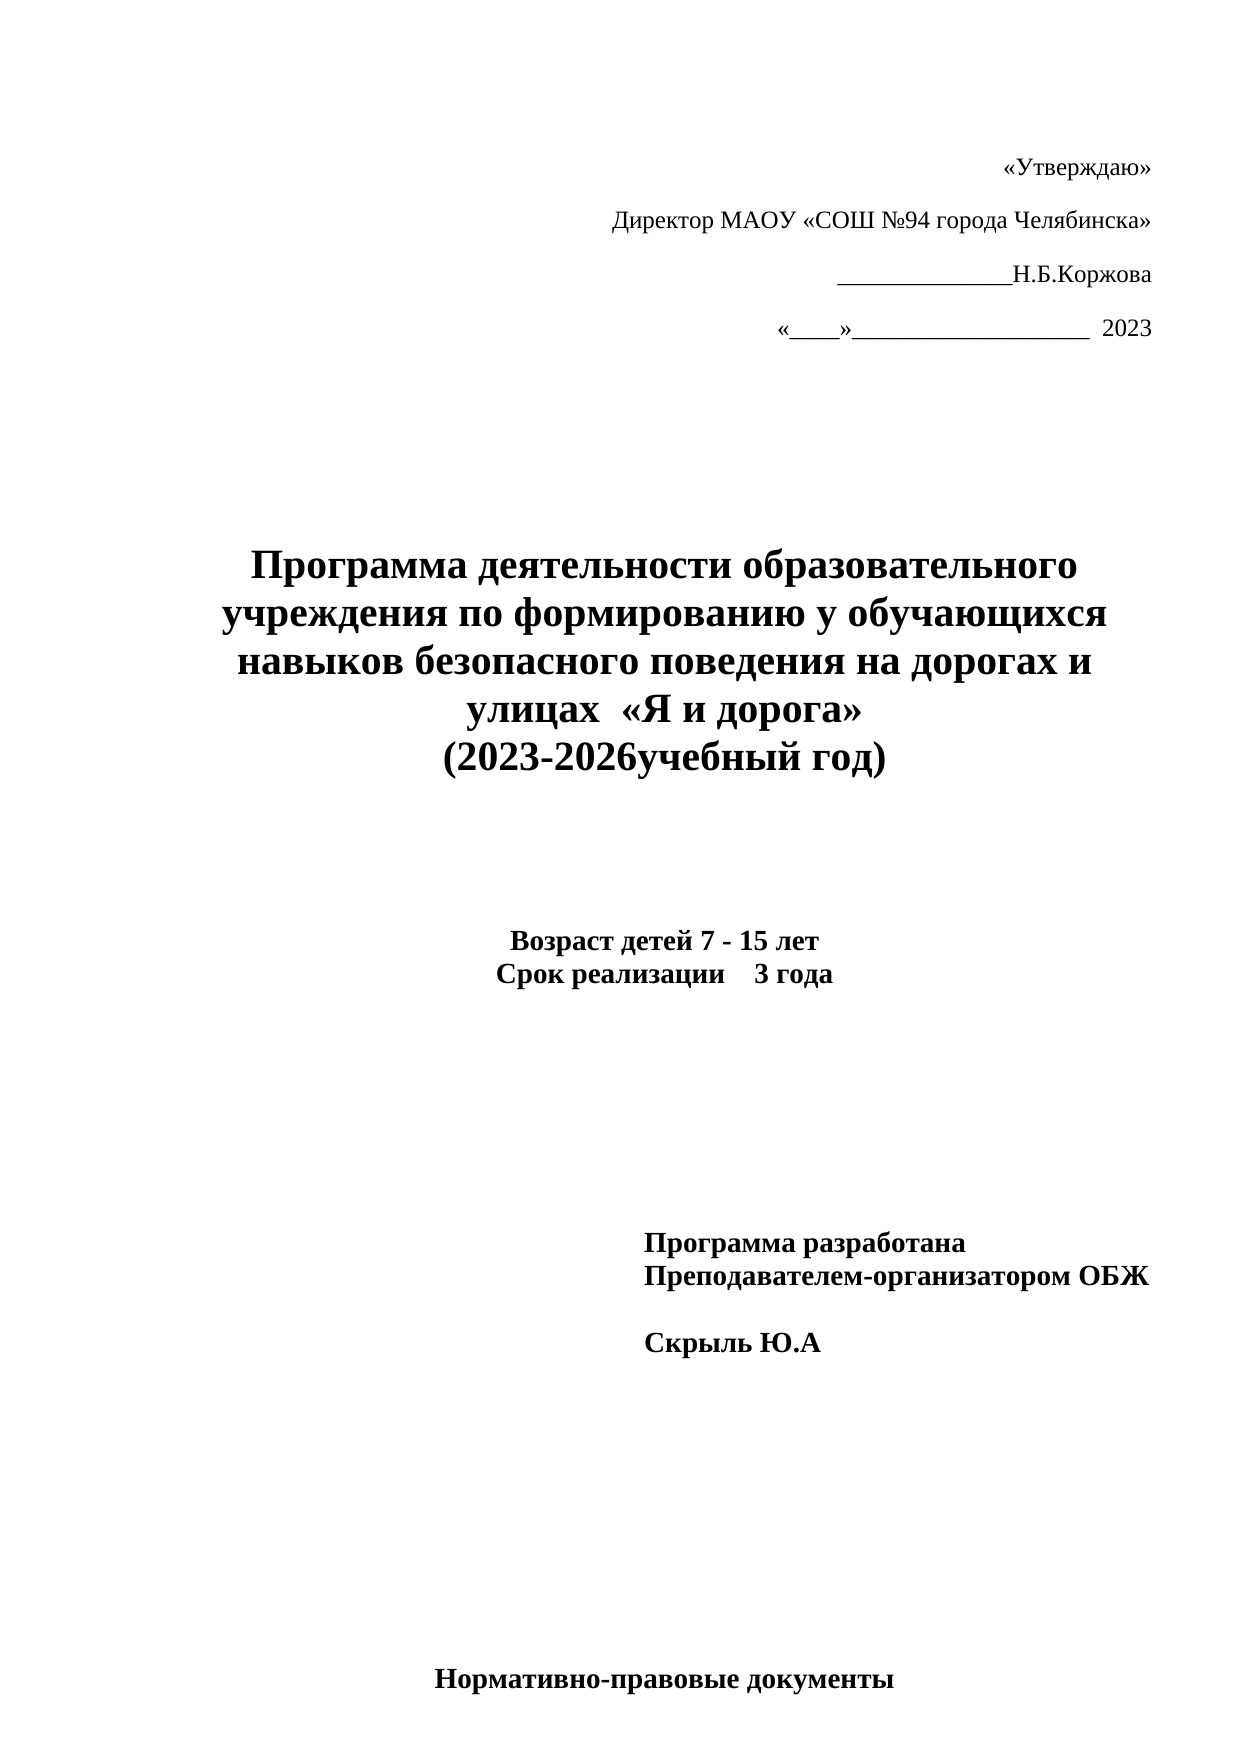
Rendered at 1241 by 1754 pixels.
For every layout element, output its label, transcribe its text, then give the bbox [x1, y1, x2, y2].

text Директор МАОУ «СОШ №94 города Челябинска» [177, 206, 1152, 234]
text ______________Н.Б.Коржова [177, 259, 1152, 288]
text Срок реализации 3 года [177, 956, 1152, 990]
text «____»___________________ 2023 [177, 313, 1152, 342]
text «Утверждаю» [177, 152, 1152, 180]
text (2023-2026учебный год) [177, 731, 1152, 779]
text Преподавателем-организатором ОБЖ [177, 1258, 1152, 1292]
text Возраст детей 7 - 15 лет [177, 923, 1152, 956]
text Скрыль Ю.А [177, 1325, 1152, 1359]
text Программа деятельности образовательного учреждения по формированию у обучающихся навыков безопасного поведения на дорогах и улицах «Я и дорога» [177, 539, 1152, 731]
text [177, 1661, 1152, 1694]
text Программа разработана [177, 1225, 1152, 1258]
